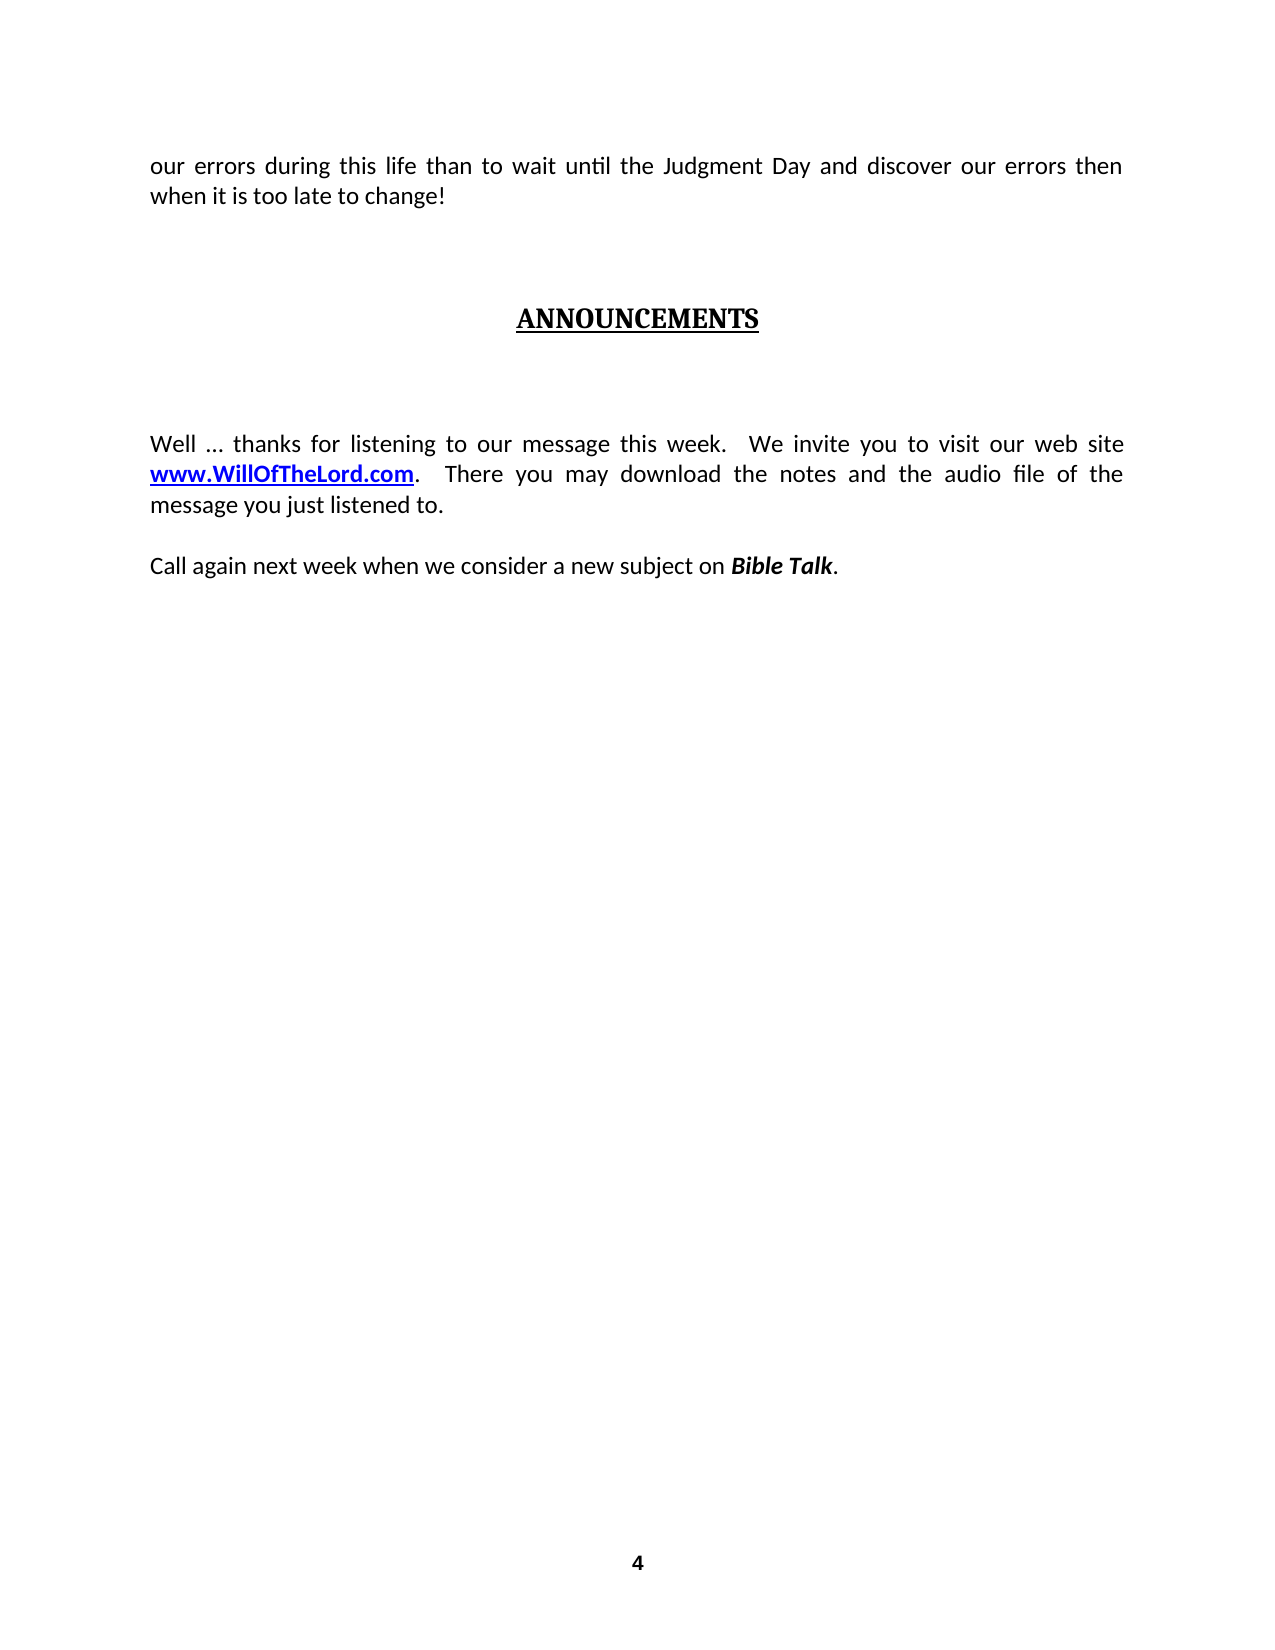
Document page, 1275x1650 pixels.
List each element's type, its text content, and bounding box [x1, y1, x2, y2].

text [150, 150, 1125, 211]
text ANNOUNCEMENTS [262, 303, 1012, 336]
text Call again next week when we consider a new subject on Bible Talk. [150, 550, 1125, 580]
text Well … thanks for listening to our message this week. We invite you to visit our web site www.WillOfTheLord.com. There you may download the notes and the audio file of the message you just listened to. [150, 428, 1125, 519]
